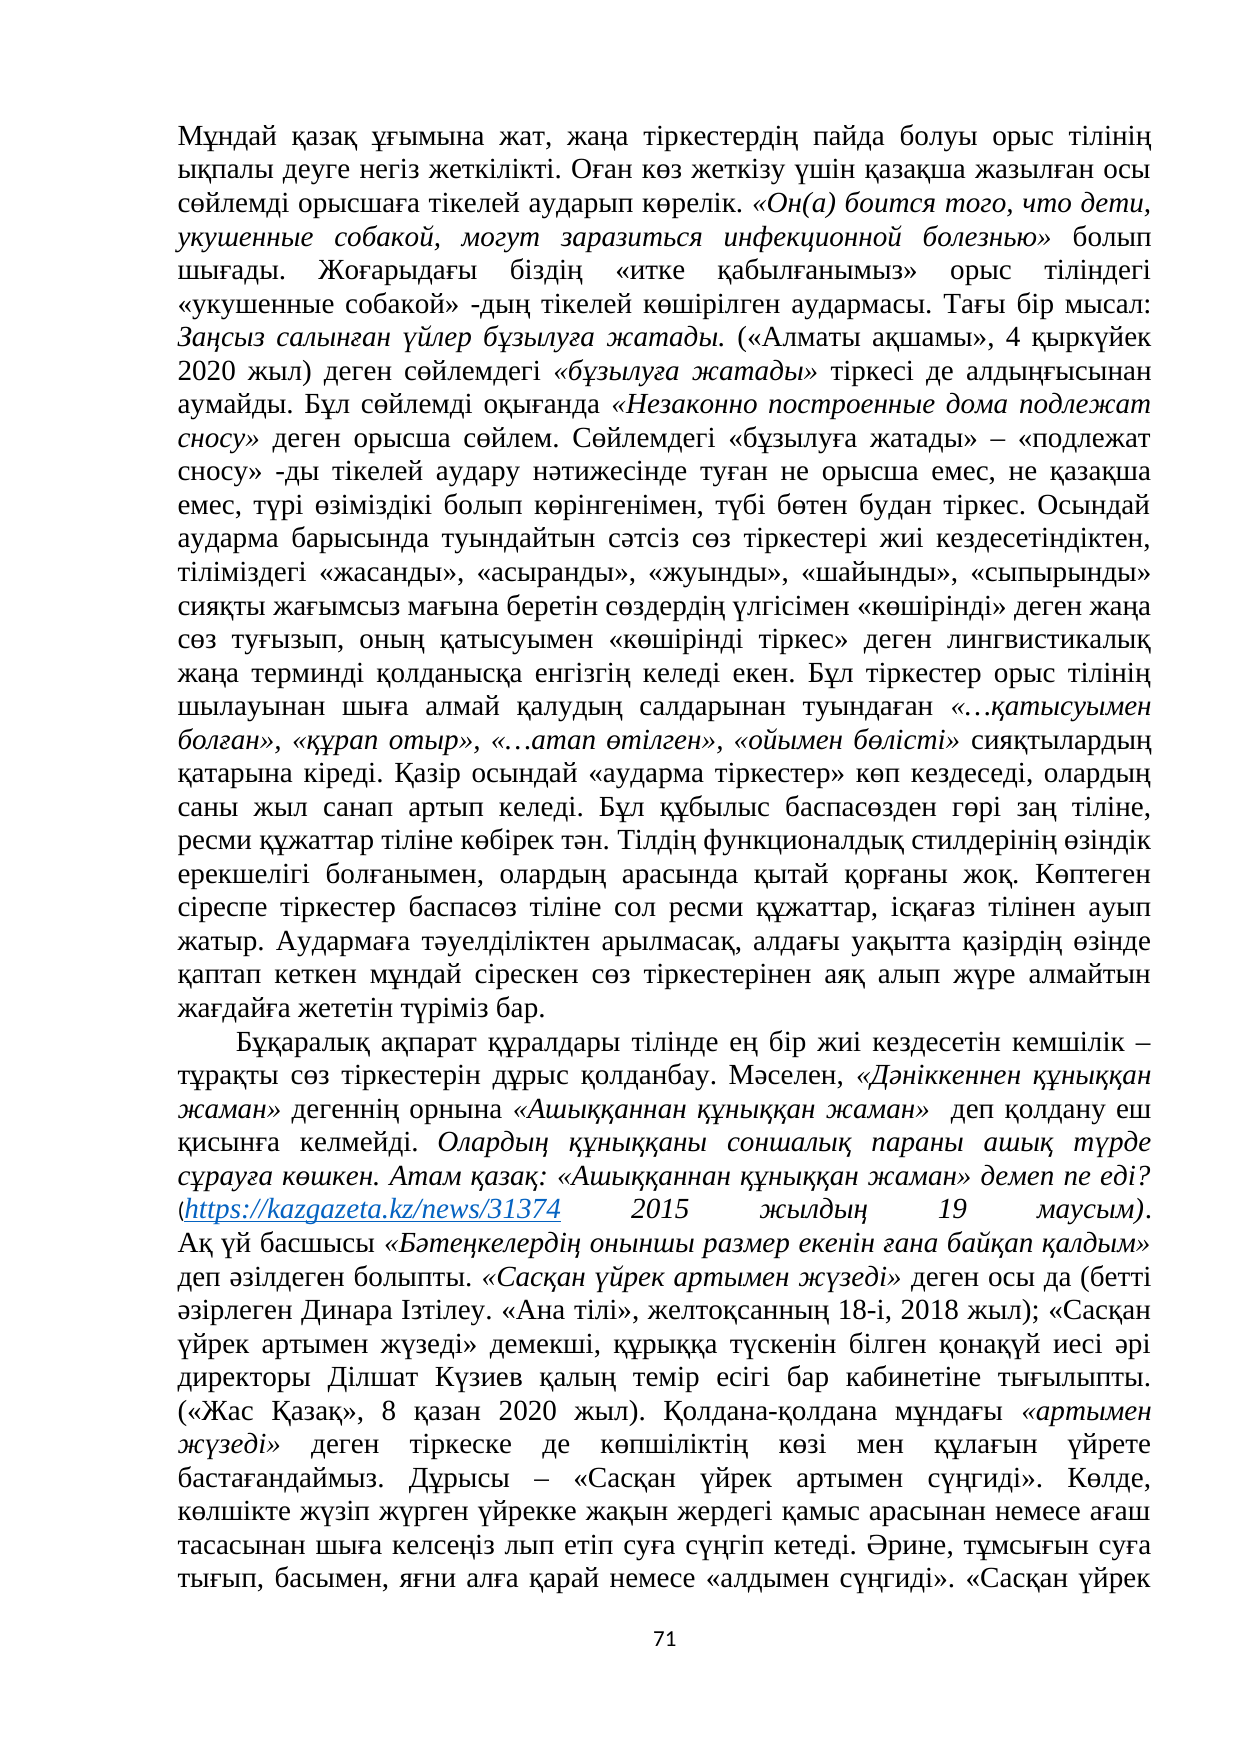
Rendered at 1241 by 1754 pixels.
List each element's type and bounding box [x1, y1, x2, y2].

text [177, 118, 1152, 1024]
text [177, 1024, 1152, 1594]
